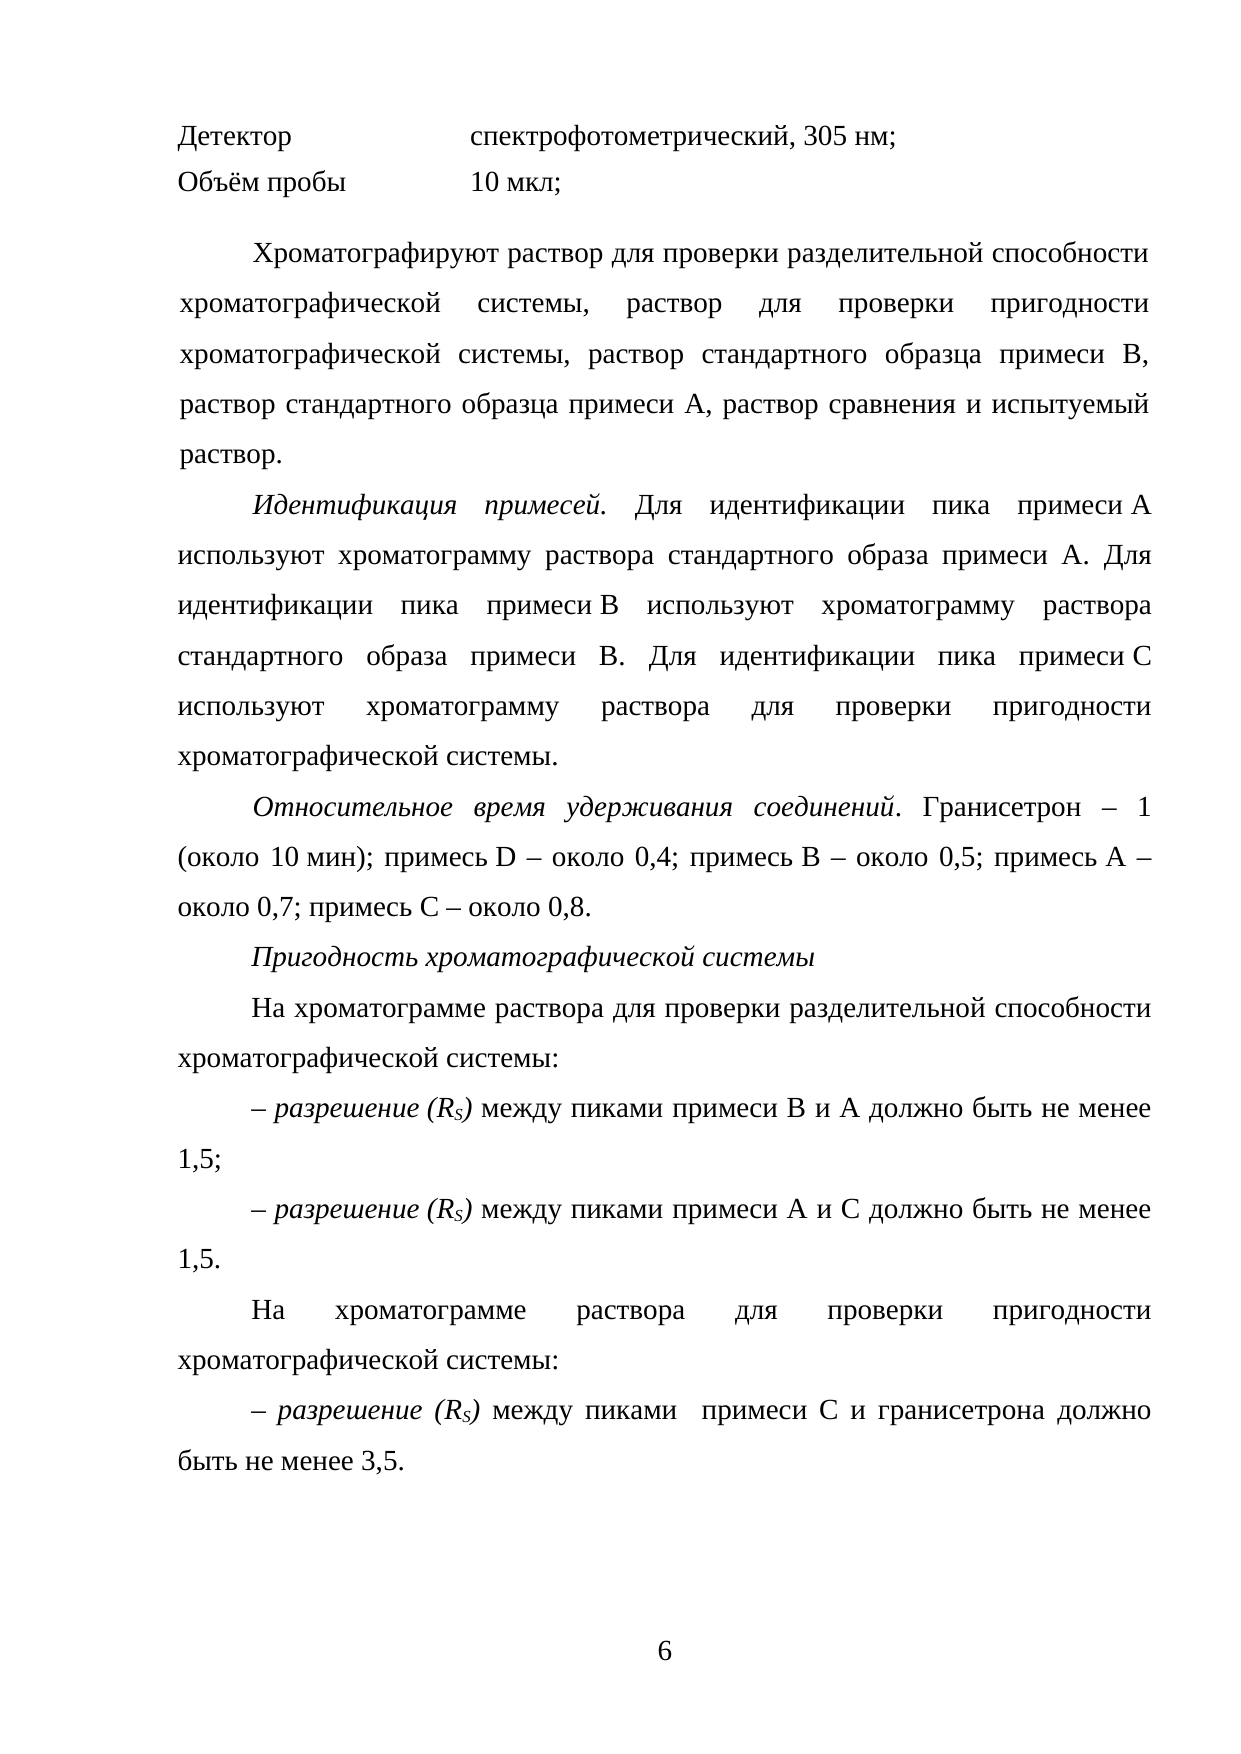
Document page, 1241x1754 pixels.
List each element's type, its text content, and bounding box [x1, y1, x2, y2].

text Идентификация примесей. Для идентификации пика примеси А используют хроматограмму раствора стандартного образа примеси А. Для идентификации пика примеси В используют хроматограмму раствора стандартного образа примеси В. Для идентификации пика примеси C используют хроматограмму раствора для проверки пригодности хроматографической системы. [177, 487, 1152, 772]
table_cell Детектор [166, 118, 459, 164]
table_cell 10 мкл; [459, 164, 1140, 210]
text Относительное время удерживания соединений. Гранисетрон – 1 (около 10 мин); примесь D – около 0,4; примесь В – около 0,5; примесь А – около 0,7; примесь С – около 0,8. [177, 789, 1152, 923]
text – разрешение (RS) между пиками примеси В и А должно быть не менее 1,5; [177, 1091, 1152, 1174]
table_cell Объём пробы [166, 164, 459, 210]
text Хроматографируют раствор для проверки разделительной способности хроматографической системы, раствор для проверки пригодности хроматографической системы, раствор стандартного образца примеси В, раствор стандартного образца примеси А, раствор сравнения и испытуемый раствор. [179, 235, 1149, 470]
text – разрешение (RS) между пиками примеси С и гранисетрона должно быть не менее 3,5. [177, 1392, 1152, 1476]
text Пригодность хроматографической системы [177, 939, 1152, 973]
table_cell спектрофотометрический, 305 нм; [459, 118, 1140, 164]
text На хроматограмме раствора для проверки разделительной способности хроматографической системы: [177, 990, 1152, 1074]
text – разрешение (RS) между пиками примеси А и С должно быть не менее 1,5. [177, 1191, 1152, 1275]
text На хроматограмме раствора для проверки пригодности хроматографической системы: [177, 1292, 1152, 1376]
